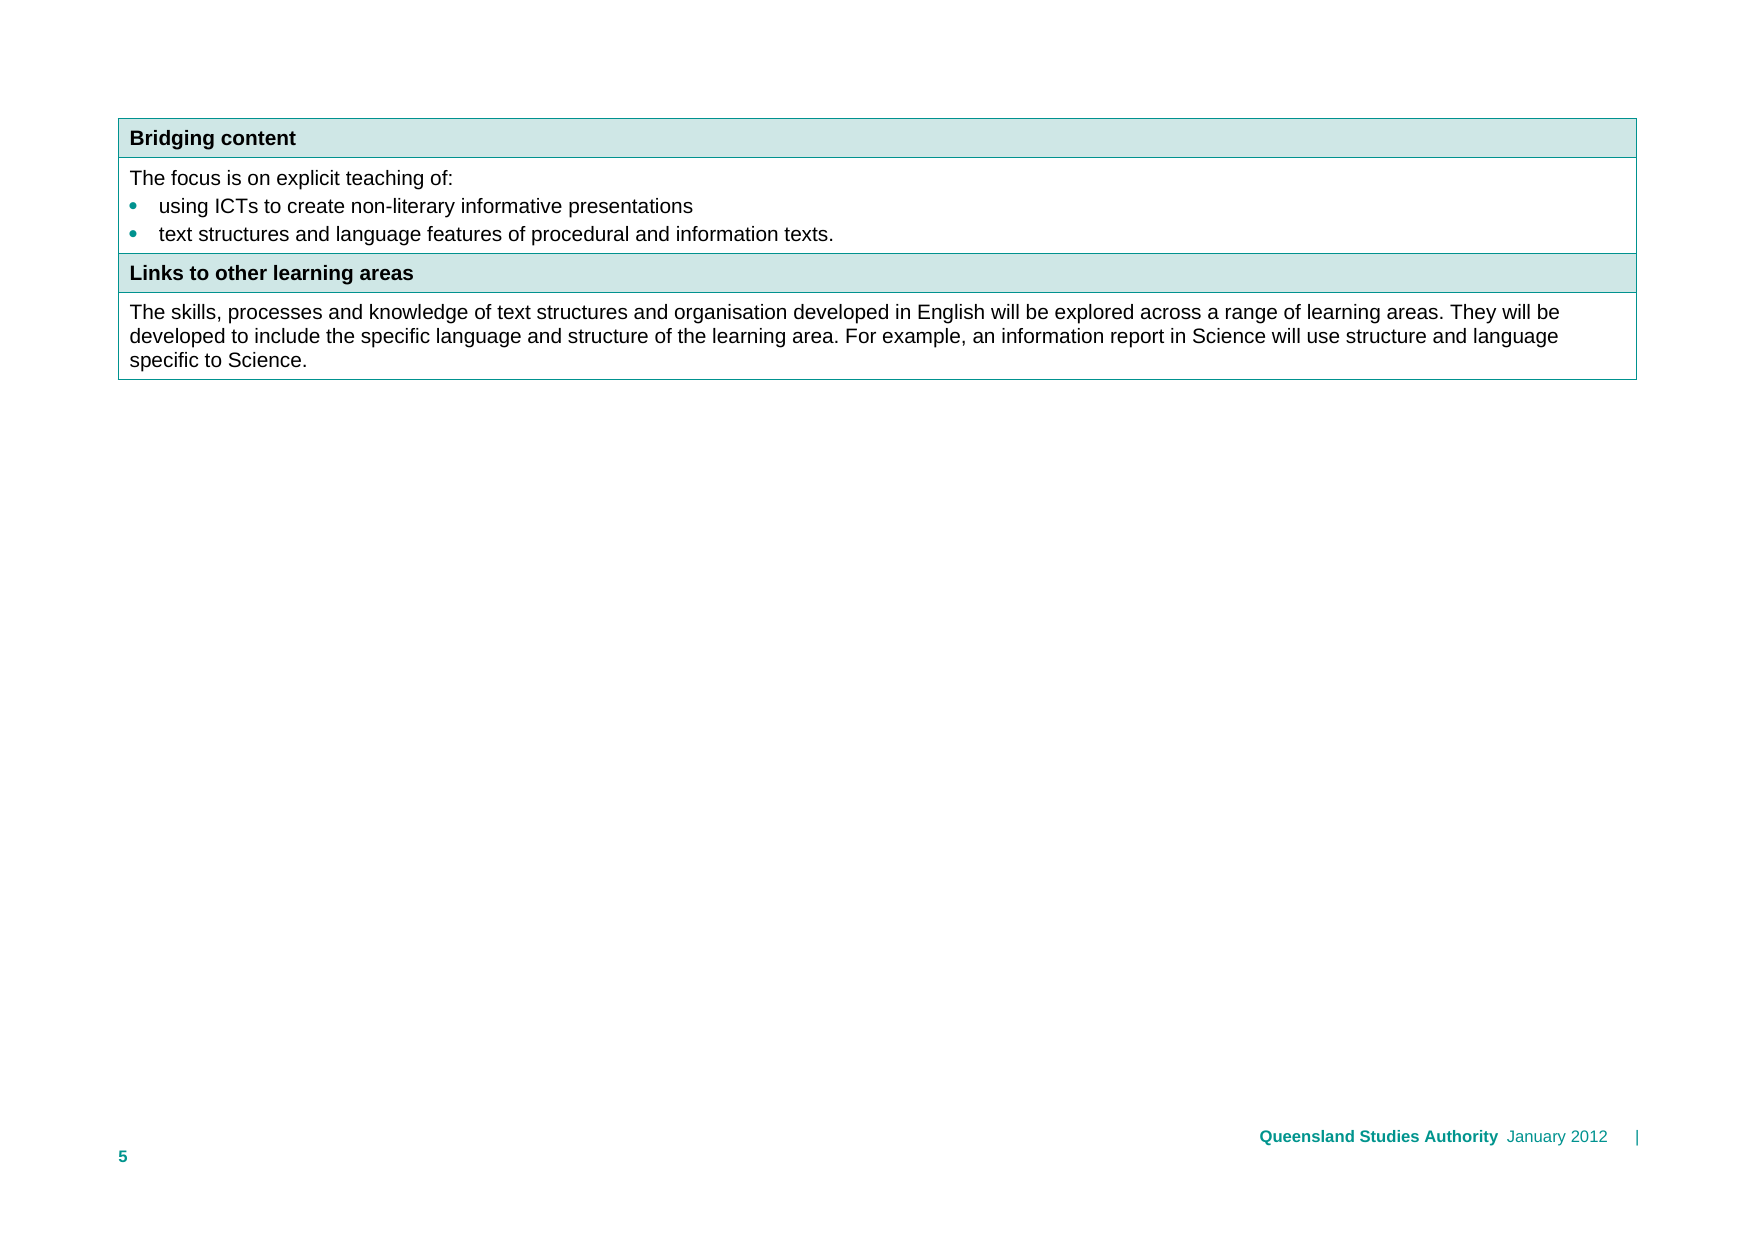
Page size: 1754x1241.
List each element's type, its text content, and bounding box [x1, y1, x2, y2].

table_cell Links to other learning areas [119, 254, 1636, 292]
table_cell The focus is on explicit teaching of: using ICTs to create non-literary informative presentations text structures and language features of procedural and information texts. [119, 158, 1636, 253]
table_cell The skills, processes and knowledge of text structures and organisation developed in English will be explored across a range of learning areas. They will be developed to include the specific language and structure of the learning area. For example, an information report in Science will use structure and language specific to Science. [119, 293, 1636, 379]
table_header Bridging content [119, 119, 1636, 157]
